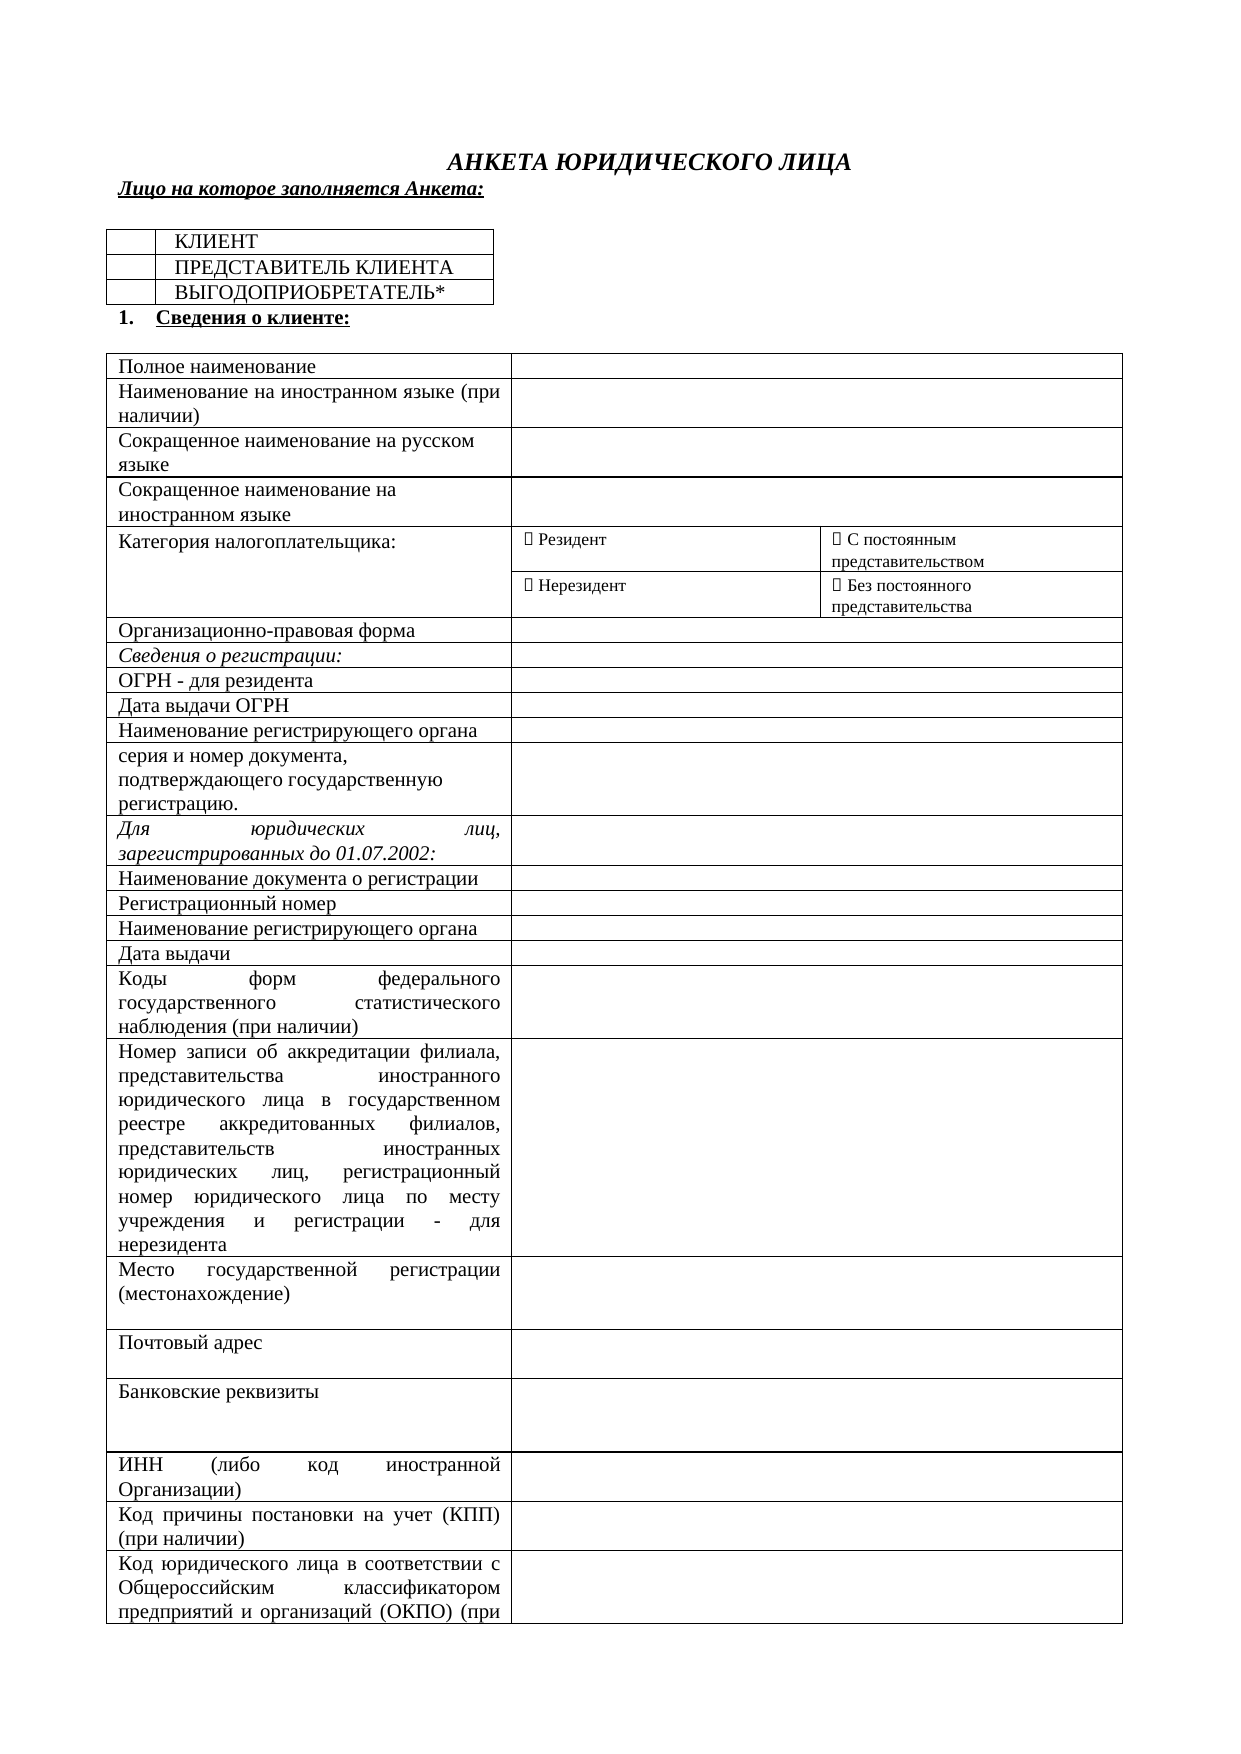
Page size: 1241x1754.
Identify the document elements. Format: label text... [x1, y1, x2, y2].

table_cell Номер записи об аккредитации филиала, представительства иностранного юридического лица в государственном реестре аккредитованных филиалов, представительств иностранных юридических лиц, регистрационный номер юридического лица по месту учреждения и регистрации - для нерезидента [107, 1039, 511, 1256]
table_cell  Нерезидент [512, 572, 820, 617]
table_cell Наименование документа о регистрации [107, 866, 511, 889]
table_cell  С постоянным представительством [821, 527, 1122, 571]
table_cell [107, 280, 155, 304]
table_cell ОГРН - для резидента [107, 668, 511, 692]
table_header Полное наименование [107, 354, 511, 378]
table_cell [512, 1257, 1122, 1329]
table_cell [512, 1502, 1122, 1550]
table_cell [512, 618, 1122, 642]
table_cell [512, 966, 1122, 1038]
table_cell [512, 916, 1122, 940]
table_cell [512, 1039, 1122, 1256]
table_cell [107, 1551, 511, 1623]
table_cell Наименование регистрирующего органа [107, 916, 511, 940]
table_cell [512, 379, 1122, 427]
list Сведения о клиенте: [118, 305, 1181, 329]
text Лицо на которое заполняется Анкета: [118, 176, 1181, 200]
table_cell  Резидент [512, 527, 820, 571]
table_cell [512, 1551, 1122, 1623]
table_header КЛИЕНТ [156, 230, 493, 253]
table_cell [512, 1330, 1122, 1378]
table_cell [512, 816, 1122, 864]
table_cell [512, 643, 1122, 667]
table_cell Код причины постановки на учет (КПП) (при наличии) [107, 1502, 511, 1550]
table_header [107, 230, 155, 253]
table_cell Дата выдачи ОГРН [107, 693, 511, 717]
table_cell Почтовый адрес [107, 1330, 511, 1378]
table_cell [512, 941, 1122, 965]
table_cell Дата выдачи [107, 941, 511, 965]
table_cell  Без постоянного представительства [821, 572, 1122, 617]
table_cell Категория налогоплательщика: [107, 527, 511, 617]
table_cell Регистрационный номер [107, 891, 511, 915]
text АНКЕТА ЮРИДИЧЕСКОГО ЛИЦА [118, 147, 1181, 176]
table_cell Сокращенное наименование на русском языке [107, 428, 511, 476]
table_cell Коды форм федерального государственного статистического наблюдения (при наличии) [107, 966, 511, 1038]
table_cell [512, 866, 1122, 889]
table_cell [512, 743, 1122, 815]
table_cell Наименование регистрирующего органа [107, 718, 511, 742]
table_cell [512, 478, 1122, 526]
table_cell серия и номер документа, подтверждающего государственную регистрацию. [107, 743, 511, 815]
table_header [512, 354, 1122, 378]
table_cell [512, 693, 1122, 717]
table_cell Место государственной регистрации (местонахождение) [107, 1257, 511, 1329]
table_cell Организационно-правовая форма [107, 618, 511, 642]
table_cell Банковские реквизиты [107, 1379, 511, 1451]
table_cell [512, 1453, 1122, 1501]
table_cell Сокращенное наименование на иностранном языке [107, 478, 511, 526]
table_cell ВЫГОДОПРИОБРЕТАТЕЛЬ* [156, 280, 493, 304]
table_cell Сведения о регистрации: [107, 643, 511, 667]
table_cell [107, 255, 155, 279]
table_cell ИНН (либо код иностранной Организации) [107, 1453, 511, 1501]
table_cell [512, 718, 1122, 742]
table_cell ПРЕДСТАВИТЕЛЬ КЛИЕНТА [156, 255, 493, 279]
table_cell [512, 668, 1122, 692]
table_cell [512, 428, 1122, 476]
table_cell [512, 891, 1122, 915]
table_cell Наименование на иностранном языке (при наличии) [107, 379, 511, 427]
table_cell [512, 1379, 1122, 1451]
table_cell Для юридических лиц, зарегистрированных до 01.07.2002: [107, 816, 511, 864]
